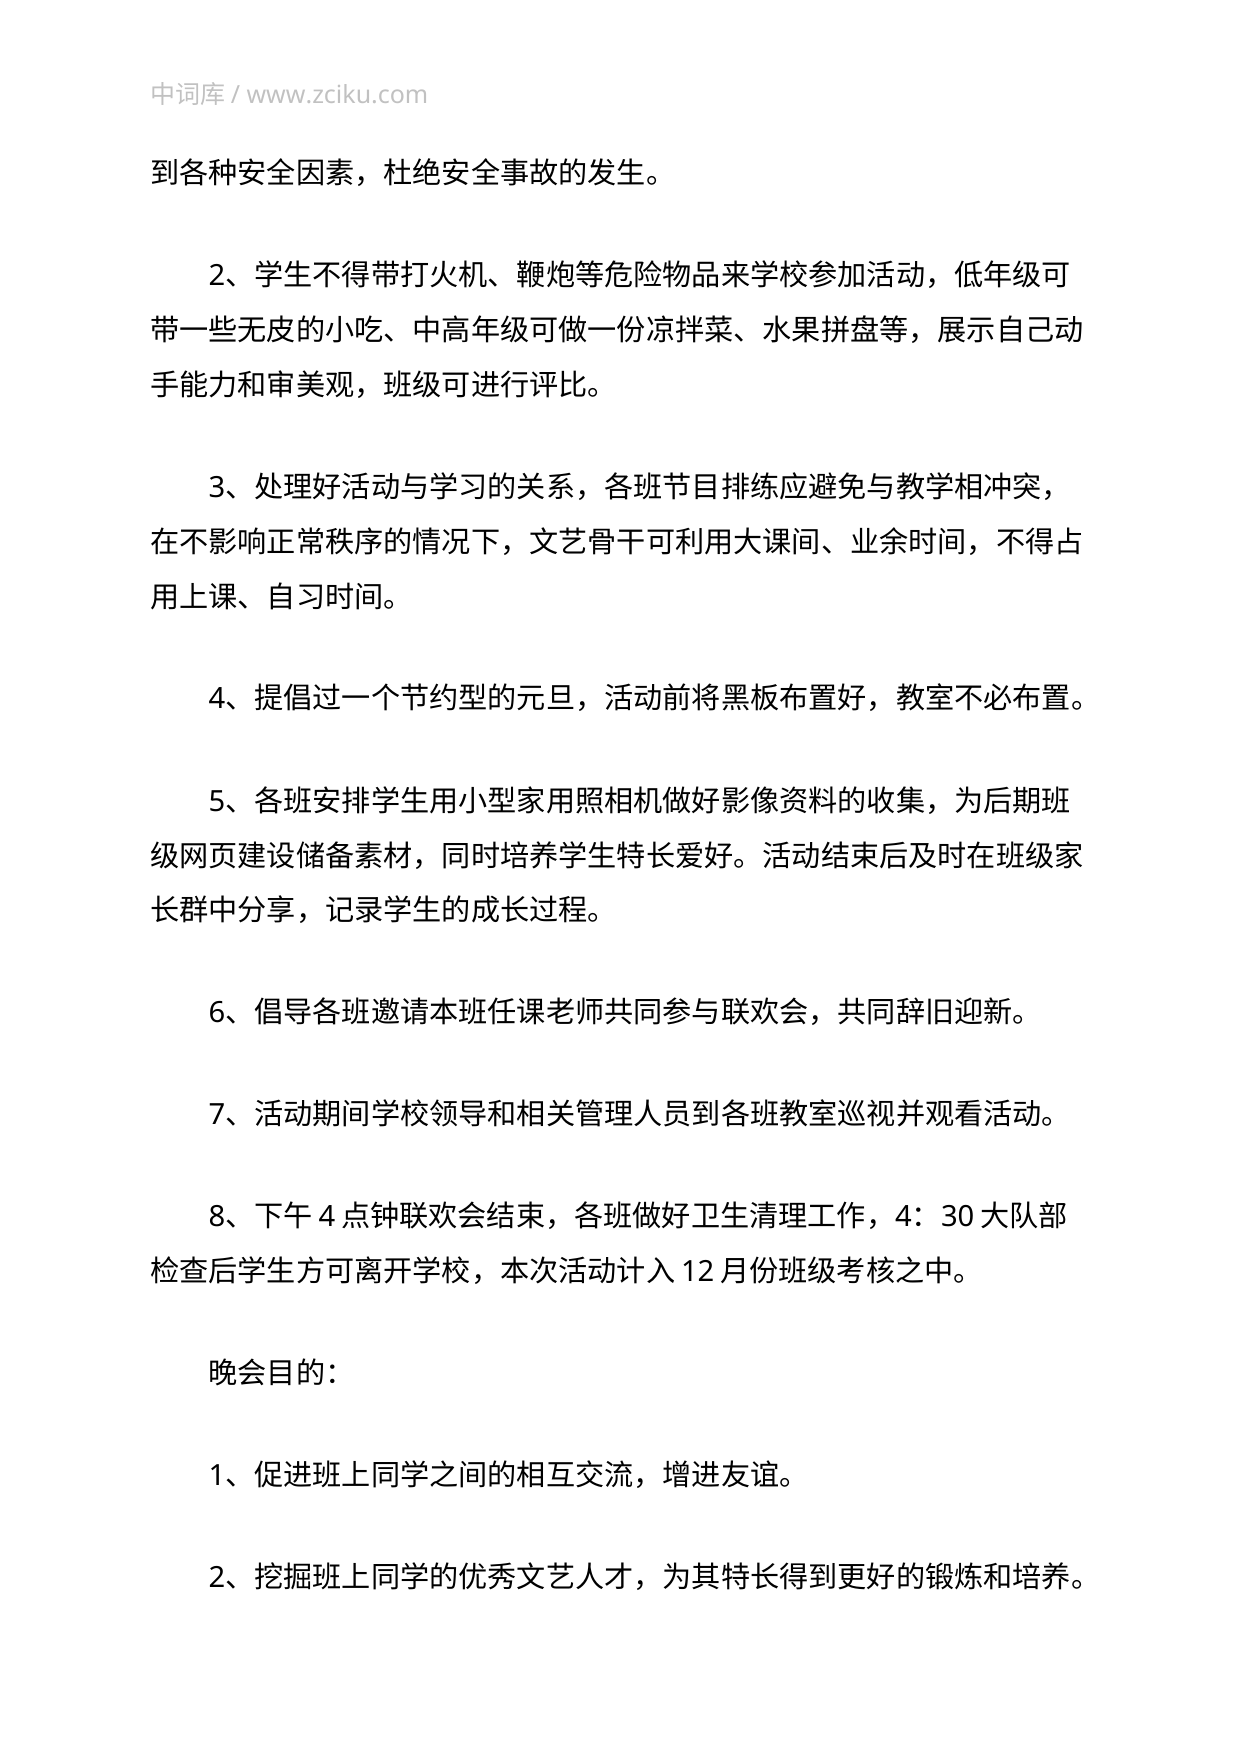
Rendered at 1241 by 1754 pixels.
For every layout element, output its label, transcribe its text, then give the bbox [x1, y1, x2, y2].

text 1、促进班上同学之间的相互交流，增进友谊。 [150, 1451, 1090, 1494]
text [150, 150, 1090, 192]
text 3、处理好活动与学习的关系，各班节目排练应避免与教学相冲突，在不影响正常秩序的情况下，文艺骨干可利用大课间、业余时间，不得占用上课、自习时间。 [150, 463, 1090, 616]
text 晚会目的： [150, 1350, 1090, 1392]
text 5、各班安排学生用小型家用照相机做好影像资料的收集，为后期班级网页建设储备素材，同时培养学生特长爱好。活动结束后及时在班级家长群中分享，记录学生的成长过程。 [150, 777, 1090, 929]
text 4、提倡过一个节约型的元旦，活动前将黑板布置好，教室不必布置。 [150, 675, 1090, 717]
text 2、挖掘班上同学的优秀文艺人才，为其特长得到更好的锻炼和培养。 [150, 1553, 1090, 1596]
text 2、学生不得带打火机、鞭炮等危险物品来学校参加活动，低年级可带一些无皮的小吃、中高年级可做一份凉拌菜、水果拼盘等，展示自己动手能力和审美观，班级可进行评比。 [150, 252, 1090, 404]
text 7、活动期间学校领导和相关管理人员到各班教室巡视并观看活动。 [150, 1091, 1090, 1133]
text 6、倡导各班邀请本班任课老师共同参与联欢会，共同辞旧迎新。 [150, 989, 1090, 1031]
text 8、下午4点钟联欢会结束，各班做好卫生清理工作，4：30大队部检查后学生方可离开学校，本次活动计入12月份班级考核之中。 [150, 1193, 1090, 1290]
